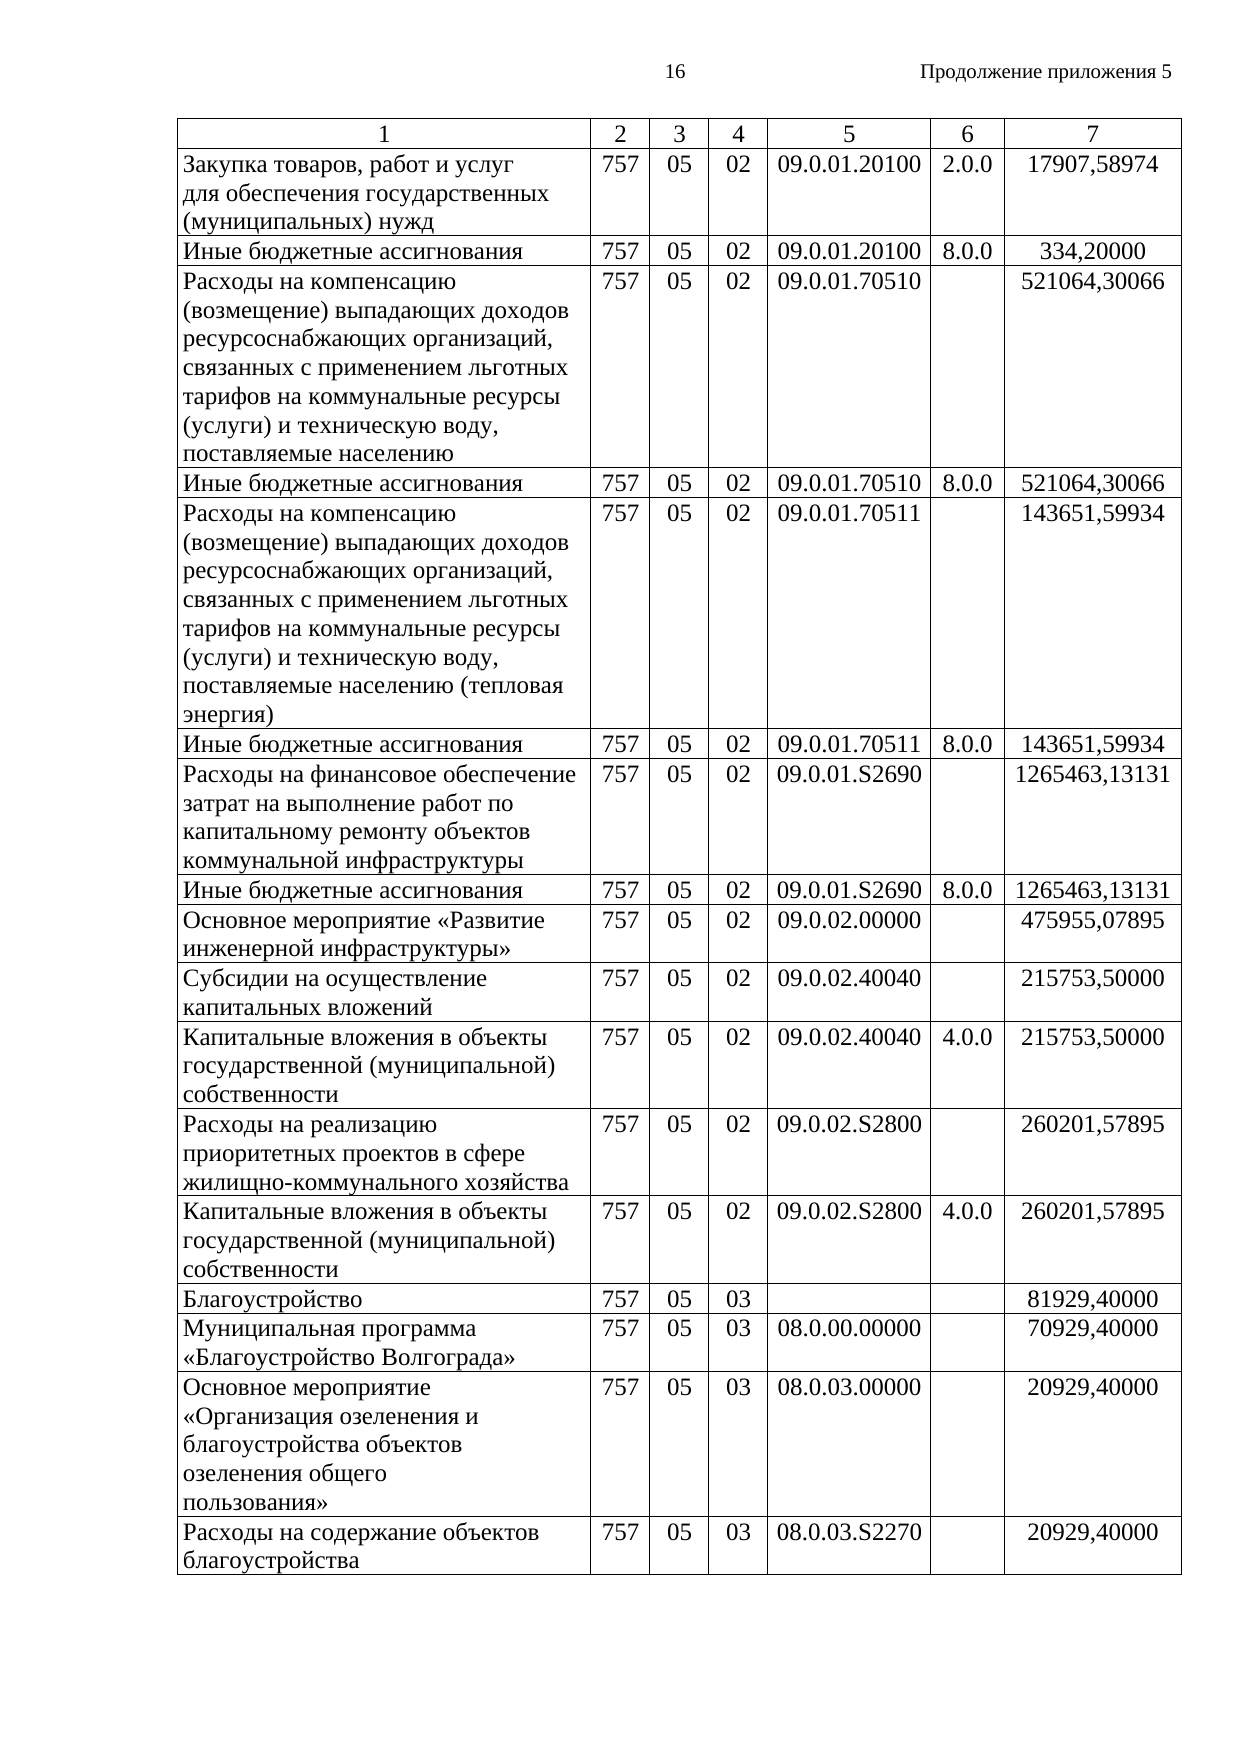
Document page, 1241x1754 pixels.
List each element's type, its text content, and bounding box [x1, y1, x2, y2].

table_cell 81929,40000 [1005, 1284, 1181, 1312]
table_cell [931, 963, 1004, 1021]
table_cell 02 [709, 875, 767, 904]
table_cell 05 [650, 468, 708, 497]
table_cell 05 [650, 963, 708, 1021]
table_header 1 [178, 119, 590, 148]
table_cell 03 [709, 1284, 767, 1312]
table_cell 215753,50000 [1005, 963, 1181, 1021]
table_cell 8.0.0 [931, 729, 1004, 758]
table_cell 757 [591, 905, 649, 962]
table_cell 09.0.01.S2690 [768, 759, 930, 874]
table_cell Капитальные вложения в объекты государственной (муниципальной) собственности [178, 1022, 590, 1108]
table_cell Иные бюджетные ассигнования [178, 875, 590, 904]
table_cell 09.0.02.00000 [768, 905, 930, 962]
table_cell 02 [709, 1022, 767, 1108]
table_cell 17907,58974 [1005, 149, 1181, 235]
table_cell 757 [591, 1314, 649, 1371]
table_cell 05 [650, 149, 708, 235]
table_cell 757 [591, 963, 649, 1021]
table_cell 03 [709, 1314, 767, 1371]
table_header 6 [931, 119, 1004, 148]
table_cell 8.0.0 [931, 236, 1004, 265]
table_cell 03 [709, 1517, 767, 1574]
table_cell 20929,40000 [1005, 1372, 1181, 1516]
table_cell Субсидии на осуществление капитальных вложений [178, 963, 590, 1021]
table_cell 05 [650, 1109, 708, 1195]
table_cell 4.0.0 [931, 1196, 1004, 1283]
table_cell 02 [709, 468, 767, 497]
table_cell Муниципальная программа «Благоустройство Волгограда» [178, 1314, 590, 1371]
table_cell 757 [591, 1022, 649, 1108]
table_cell 1265463,13131 [1005, 759, 1181, 874]
table_cell Закупка товаров, работ и услуг для обеспечения государственных (муниципальных) нужд [178, 149, 590, 235]
table_cell 215753,50000 [1005, 1022, 1181, 1108]
table_cell Основное мероприятие «Организация озеленения и благоустройства объектов озеленения общего пользования» [178, 1372, 590, 1516]
table_cell 757 [591, 468, 649, 497]
table_cell [931, 1372, 1004, 1516]
table_cell 02 [709, 1109, 767, 1195]
table_cell 05 [650, 875, 708, 904]
table_cell Основное мероприятие «Развитие инженерной инфраструктуры» [178, 905, 590, 962]
table_cell 05 [650, 729, 708, 758]
table_cell 02 [709, 759, 767, 874]
table_cell 20929,40000 [1005, 1517, 1181, 1574]
table_cell 05 [650, 1284, 708, 1312]
table_cell 02 [709, 266, 767, 467]
table_cell 02 [709, 149, 767, 235]
table_cell [931, 1314, 1004, 1371]
table_cell 757 [591, 266, 649, 467]
table_cell 4.0.0 [931, 1022, 1004, 1108]
table_cell 09.0.01.20100 [768, 236, 930, 265]
table_cell 09.0.02.40040 [768, 1022, 930, 1108]
table_cell 05 [650, 1314, 708, 1371]
table_cell [768, 1284, 930, 1312]
table_cell 757 [591, 149, 649, 235]
table_cell [931, 1284, 1004, 1312]
table_cell 757 [591, 1517, 649, 1574]
table_cell 05 [650, 1196, 708, 1283]
table_cell Расходы на реализацию приоритетных проектов в сфере жилищно-коммунального хозяйства [178, 1109, 590, 1195]
table_cell 334,20000 [1005, 236, 1181, 265]
table_cell 757 [591, 875, 649, 904]
table_cell 09.0.01.S2690 [768, 875, 930, 904]
table_cell Иные бюджетные ассигнования [178, 468, 590, 497]
table_cell Благоустройство [178, 1284, 590, 1312]
table_cell 08.0.03.00000 [768, 1372, 930, 1516]
table_cell 02 [709, 1196, 767, 1283]
table_cell 521064,30066 [1005, 468, 1181, 497]
table_cell 757 [591, 729, 649, 758]
table_cell [931, 1517, 1004, 1574]
table_cell [931, 759, 1004, 874]
table_cell 521064,30066 [1005, 266, 1181, 467]
table_cell 05 [650, 498, 708, 728]
table_cell 757 [591, 236, 649, 265]
table_cell 05 [650, 266, 708, 467]
table_cell 143651,59934 [1005, 498, 1181, 728]
table_cell 143651,59934 [1005, 729, 1181, 758]
table_cell 05 [650, 236, 708, 265]
table_cell 05 [650, 759, 708, 874]
table_cell Расходы на финансовое обеспечение затрат на выполнение работ по капитальному ремонту объектов коммунальной инфраструктуры [178, 759, 590, 874]
table_header 4 [709, 119, 767, 148]
table_cell Расходы на содержание объектов благоустройства [178, 1517, 590, 1574]
table_cell 09.0.01.70511 [768, 729, 930, 758]
table_cell 757 [591, 1372, 649, 1516]
table_cell Иные бюджетные ассигнования [178, 729, 590, 758]
table_cell [931, 905, 1004, 962]
table_cell [931, 266, 1004, 467]
table_cell 757 [591, 498, 649, 728]
table_cell 475955,07895 [1005, 905, 1181, 962]
table_cell 1265463,13131 [1005, 875, 1181, 904]
table_cell 02 [709, 729, 767, 758]
table_cell Расходы на компенсацию (возмещение) выпадающих доходов ресурсоснабжающих организаций, связанных с применением льготных тарифов на коммунальные ресурсы (услуги) и техническую воду, поставляемые населению [178, 266, 590, 467]
table_cell 05 [650, 1372, 708, 1516]
table_cell 05 [650, 1022, 708, 1108]
table_cell 757 [591, 759, 649, 874]
table_cell Капитальные вложения в объекты государственной (муниципальной) собственности [178, 1196, 590, 1283]
table_cell 02 [709, 963, 767, 1021]
table_cell 05 [650, 905, 708, 962]
table_header 7 [1005, 119, 1181, 148]
table_cell Иные бюджетные ассигнования [178, 236, 590, 265]
table_cell 757 [591, 1196, 649, 1283]
table_cell 02 [709, 905, 767, 962]
table_cell 260201,57895 [1005, 1109, 1181, 1195]
table_cell [931, 1109, 1004, 1195]
table_cell 02 [709, 498, 767, 728]
table_cell Расходы на компенсацию (возмещение) выпадающих доходов ресурсоснабжающих организаций, связанных с применением льготных тарифов на коммунальные ресурсы (услуги) и техническую воду, поставляемые населению (тепловая энергия) [178, 498, 590, 728]
table_cell 757 [591, 1109, 649, 1195]
table_cell 09.0.02.S2800 [768, 1109, 930, 1195]
table_cell 08.0.00.00000 [768, 1314, 930, 1371]
table_header 3 [650, 119, 708, 148]
table_cell [931, 498, 1004, 728]
table_cell 02 [709, 236, 767, 265]
table_cell 09.0.01.70511 [768, 498, 930, 728]
table_cell 09.0.01.70510 [768, 468, 930, 497]
table_cell 70929,40000 [1005, 1314, 1181, 1371]
table_cell 8.0.0 [931, 468, 1004, 497]
table_cell 09.0.01.20100 [768, 149, 930, 235]
table_cell 05 [650, 1517, 708, 1574]
table_cell 09.0.02.S2800 [768, 1196, 930, 1283]
table_header 2 [591, 119, 649, 148]
table_cell 8.0.0 [931, 875, 1004, 904]
table_cell 260201,57895 [1005, 1196, 1181, 1283]
table_header 5 [768, 119, 930, 148]
table_cell 2.0.0 [931, 149, 1004, 235]
table_cell 09.0.02.40040 [768, 963, 930, 1021]
table_cell 03 [709, 1372, 767, 1516]
table_cell 08.0.03.S2270 [768, 1517, 930, 1574]
table_cell 09.0.01.70510 [768, 266, 930, 467]
table_cell 757 [591, 1284, 649, 1312]
